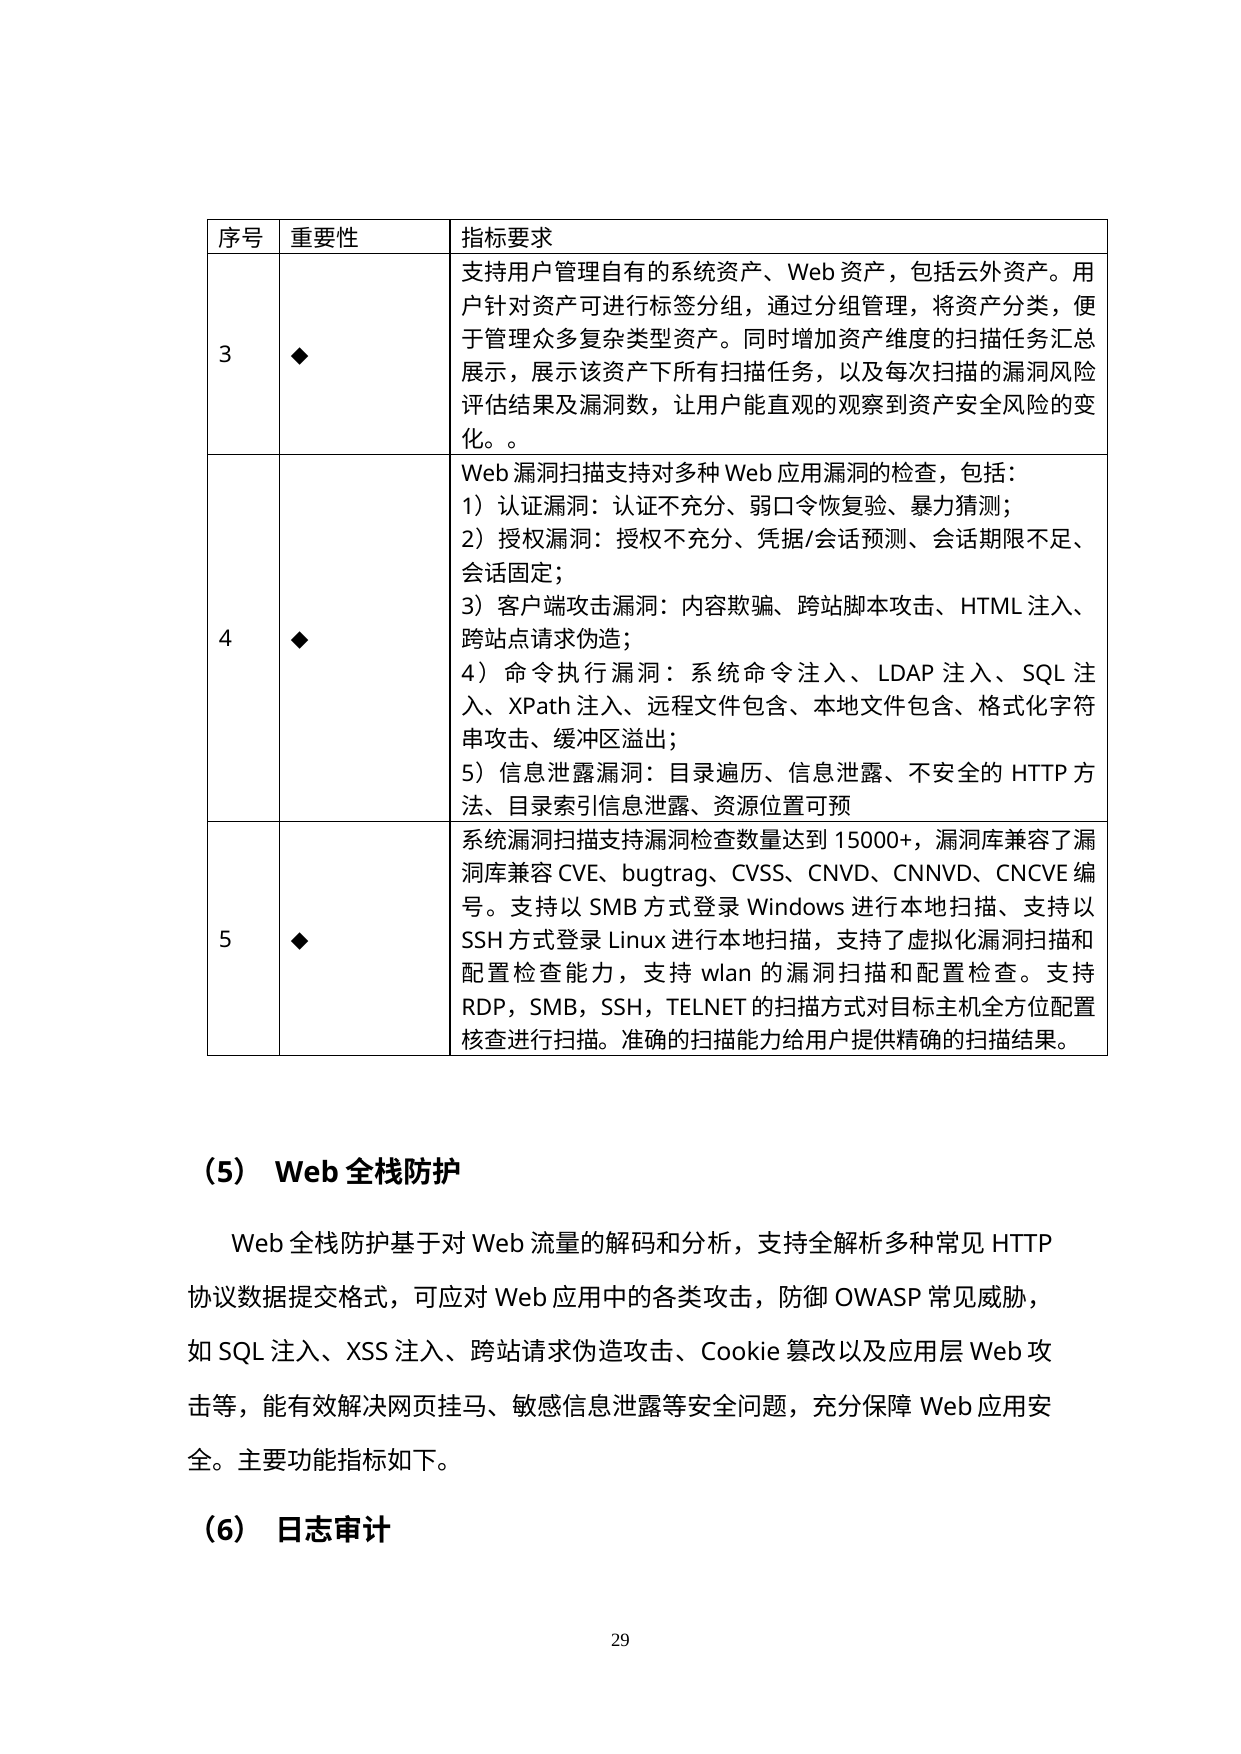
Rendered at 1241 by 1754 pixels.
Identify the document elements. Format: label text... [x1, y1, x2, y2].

table_cell ◆ [280, 822, 449, 1055]
table_cell 3 [208, 254, 279, 454]
table_cell ◆ [280, 455, 449, 821]
table_cell Web漏洞扫描支持对多种Web应用漏洞的检查，包括： 1）认证漏洞：认证不充分、弱口令恢复验、暴力猜测； 2）授权漏洞：授权不充分、凭据/会话预测、会话期限不足、会话固定； 3）客户端攻击漏洞：内容欺骗、跨站脚本攻击、HTML注入、跨站点请求伪造； 4）命令执行漏洞：系统命令注入、LDAP注入、SQL注入、XPath注入、远程文件包含、本地文件包含、格式化字符串攻击、缓冲区溢出； 5）信息泄露漏洞：目录遍历、信息泄露、不安全的HTTP方法、目录索引信息泄露、资源位置可预 [451, 455, 1107, 821]
table_cell 系统漏洞扫描支持漏洞检查数量达到15000+，漏洞库兼容了漏洞库兼容CVE、bugtrag、CVSS、CNVD、CNNVD、CNCVE编号。支持以SMB方式登录Windows进行本地扫描、支持以SSH方式登录Linux进行本地扫描，支持了虚拟化漏洞扫描和配置检查能力，支持wlan的漏洞扫描和配置检查。支持RDP，SMB，SSH，TELNET的扫描方式对目标主机全方位配置核查进行扫描。准确的扫描能力给用户提供精确的扫描结果。 [451, 822, 1107, 1055]
table_cell 支持用户管理自有的系统资产、Web资产，包括云外资产。用户针对资产可进行标签分组，通过分组管理，将资产分类，便于管理众多复杂类型资产。同时增加资产维度的扫描任务汇总展示，展示该资产下所有扫描任务，以及每次扫描的漏洞风险评估结果及漏洞数，让用户能直观的观察到资产安全风险的变化。。 [451, 254, 1107, 454]
table_cell ◆ [280, 254, 449, 454]
list Web全栈防护 [187, 1137, 1053, 1202]
table_cell 5 [208, 822, 279, 1055]
table_header 序号 [208, 220, 279, 253]
list 日志审计 [187, 1495, 1053, 1560]
table_cell 4 [208, 455, 279, 821]
text Web全栈防护基于对Web流量的解码和分析，支持全解析多种常见HTTP协议数据提交格式，可应对Web应用中的各类攻击，防御OWASP常见威胁，如SQL注入、XSS注入、跨站请求伪造攻击、Cookie篡改以及应用层Web攻击等，能有效解决网页挂马、敏感信息泄露等安全问题，充分保障Web应用安全。主要功能指标如下。 [187, 1223, 1053, 1477]
table_header 重要性 [280, 220, 449, 253]
table_header 指标要求 [451, 220, 1107, 253]
